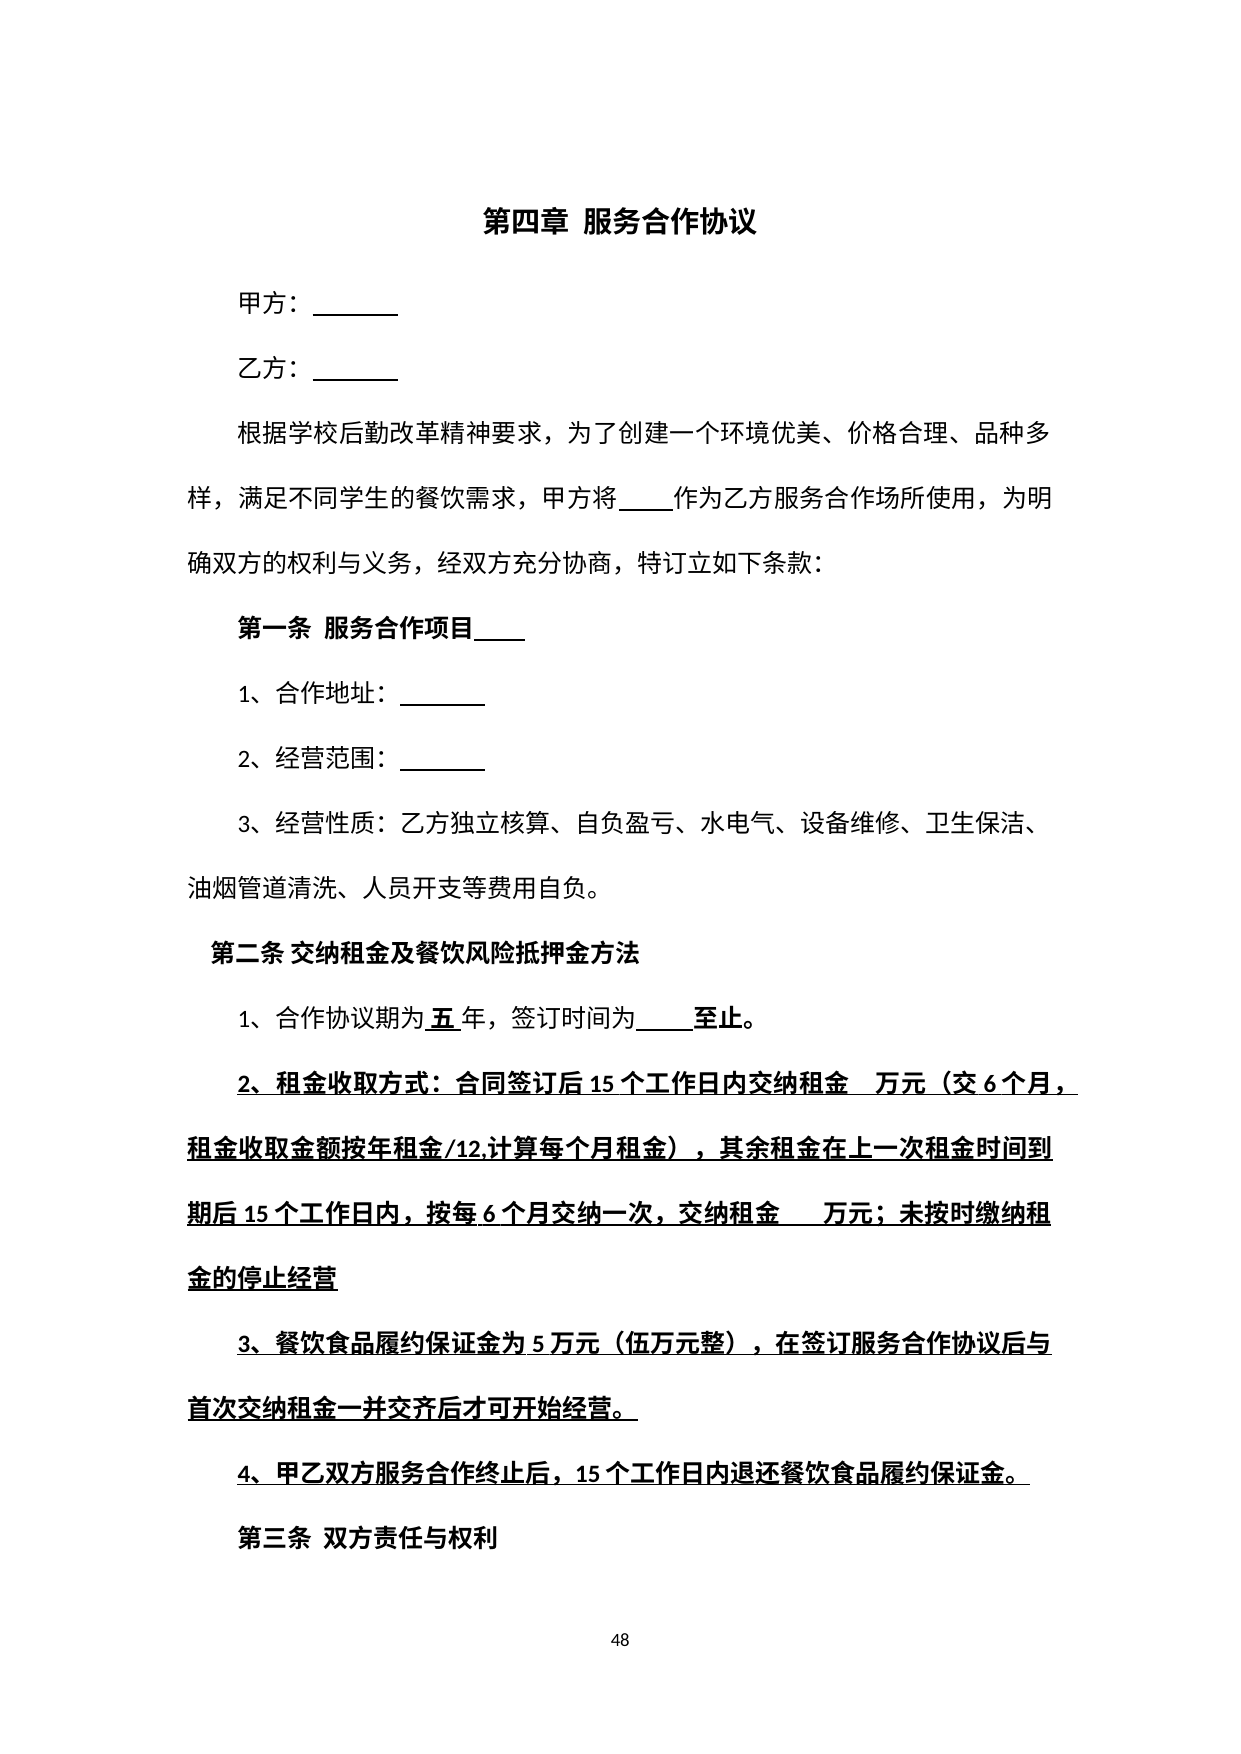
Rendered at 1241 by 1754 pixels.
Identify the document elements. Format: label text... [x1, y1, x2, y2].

text 2、租金收取方式：合同签订后15个工作日内交纳租金 万元（交6个月，租金收取金额按年租金/12,计算每个月租金），其余租金在上一次租金时间到期后15个工作日内，按每6个月交纳一次，交纳租金 万元；未按时缴纳租金的停止经营 [187, 1161, 1053, 1309]
subtitle 第四章 服务合作协议 [187, 187, 1053, 252]
text 1、合作协议期为 五 年，签订时间为 至止。 [187, 984, 1053, 1049]
text 甲方： [187, 269, 1053, 334]
text 4、甲乙双方服务合作终止后，15个工作日内退还餐饮食品履约保证金。 [187, 1439, 1053, 1504]
text 2、经营范围： [187, 724, 1053, 789]
text 3、经营性质：乙方独立核算、自负盈亏、水电气、设备维修、卫生保洁、油烟管道清洗、人员开支等费用自负。 [187, 789, 1053, 919]
text 根据学校后勤改革精神要求，为了创建一个环境优美、价格合理、品种多样，满足不同学生的餐饮需求，甲方将 作为乙方服务合作场所使用，为明确双方的权利与义务，经双方充分协商，特订立如下条款： [187, 399, 1053, 594]
text 乙方： [187, 334, 1053, 399]
text 2、租金收取方式：合同签订后15个工作日内交纳租金 万元（交6个月，租金收取金额按年租金/12,计算每个月租金），其余租金在上一次租金时间到期后15个工作日内，按每6个月交纳一次，交纳租金 万元；未按时缴纳租金的停止经营 [187, 1049, 1053, 1159]
text 第二条 交纳租金及餐饮风险抵押金方法 [187, 919, 1053, 984]
list 服务合作项目 [237, 594, 1053, 659]
text 第三条 双方责任与权利 [187, 1504, 1053, 1569]
text 3、餐饮食品履约保证金为5万元（伍万元整），在签订服务合作协议后与首次交纳租金一并交齐后才可开始经营。 [187, 1309, 1053, 1439]
text 1、合作地址： [187, 659, 1053, 724]
